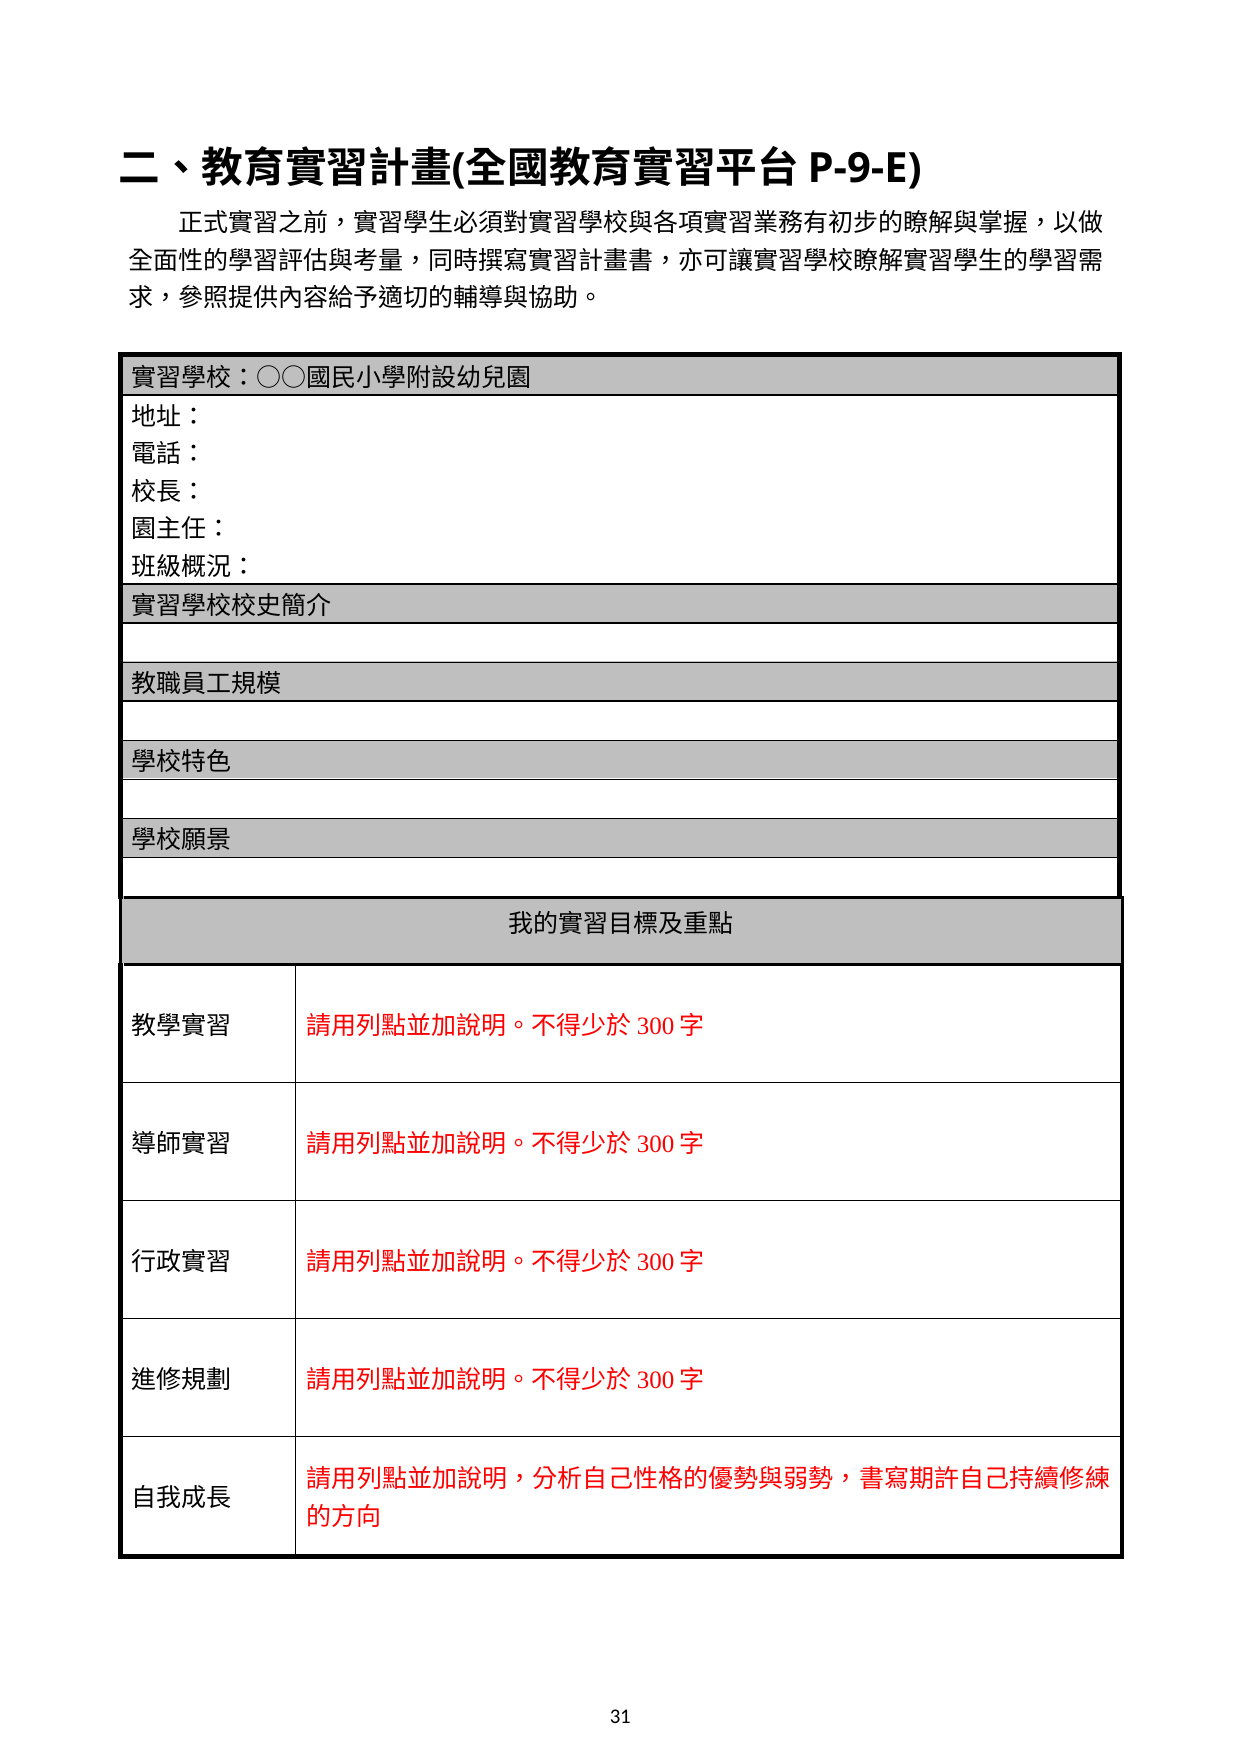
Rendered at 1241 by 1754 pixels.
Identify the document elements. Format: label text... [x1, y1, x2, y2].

text 正式實習之前，實習學生必須對實習學校與各項實習業務有初步的瞭解與掌握，以做全面性的學習評估與考量，同時撰寫實習計畫書，亦可讓實習學校瞭解實習學生的學習需求，參照提供內容給予適切的輔導與協助。 [128, 202, 1118, 314]
table_cell [123, 702, 1117, 739]
table_cell [123, 780, 1117, 818]
table_cell 請用列點並加說明。不得少於300字 [296, 1319, 1120, 1436]
table_cell 導師實習 [123, 1083, 295, 1199]
table_cell 請用列點並加說明。不得少於300字 [296, 1201, 1120, 1318]
table_cell 教職員工規模 [123, 663, 1117, 700]
text 二、教育實習計畫(全國教育實習平台P-9-E) [118, 127, 1118, 202]
table_cell 進修規劃 [123, 1319, 295, 1436]
table_cell 請用列點並加說明。不得少於300字 [296, 966, 1120, 1081]
table_cell 行政實習 [123, 1201, 295, 1318]
table_cell 地址： 電話： 校長： 園主任： 班級概況： [123, 396, 1117, 583]
table_cell 實習學校校史簡介 [123, 585, 1117, 622]
table_header 實習學校：○○國民小學附設幼兒園 [123, 357, 1117, 394]
table_cell [123, 858, 1117, 896]
table_cell 學校願景 [123, 819, 1117, 857]
table_cell 學校特色 [123, 741, 1117, 778]
table_cell 教學實習 [123, 964, 295, 1081]
table_cell [123, 624, 1117, 661]
table_cell 請用列點並加說明。不得少於300字 [296, 1083, 1120, 1199]
table_cell 請用列點並加說明，分析自己性格的優勢與弱勢，書寫期許自己持續修練的方向 [296, 1437, 1120, 1554]
table_cell 自我成長 [123, 1437, 295, 1554]
table_cell 我的實習目標及重點 [122, 897, 1121, 963]
